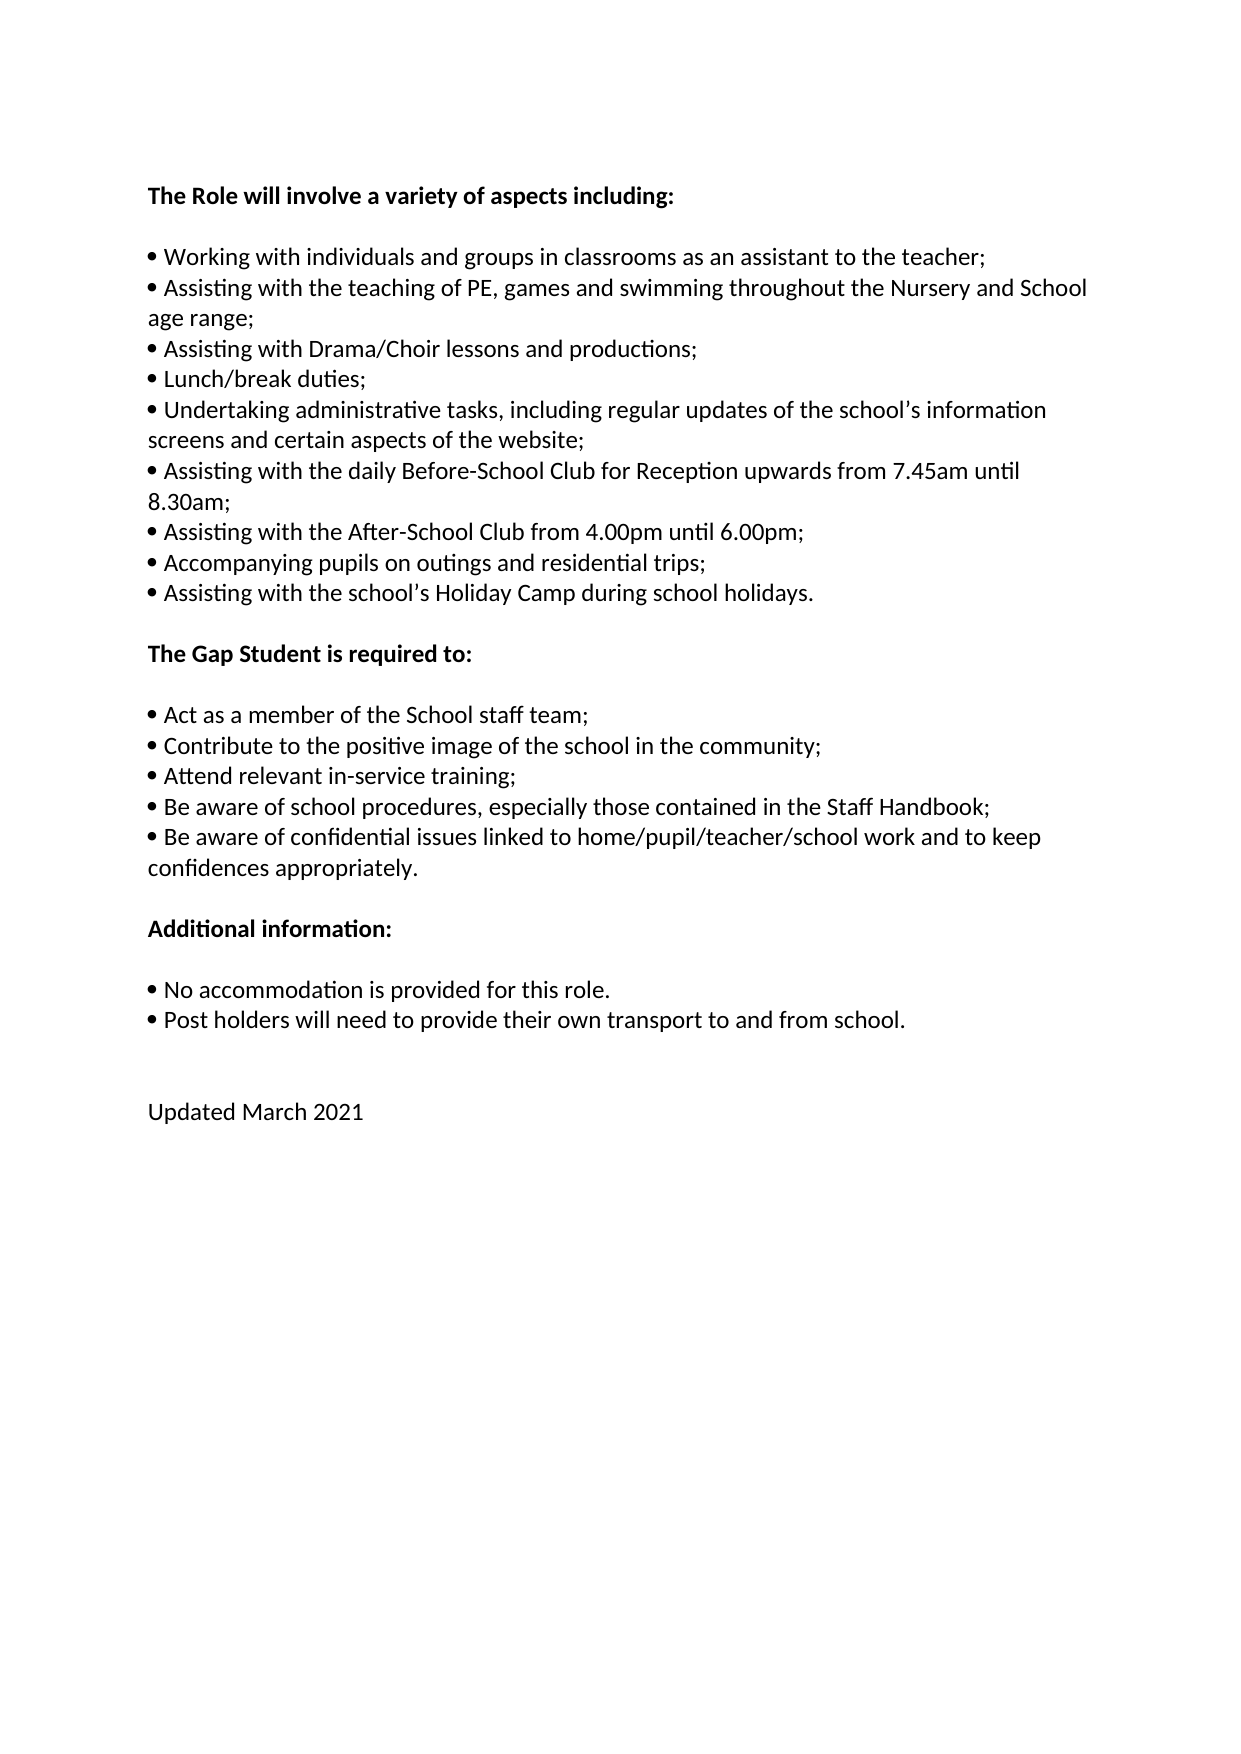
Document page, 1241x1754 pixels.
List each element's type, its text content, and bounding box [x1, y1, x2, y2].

text Lunch/break duties; [148, 364, 1092, 394]
text Attend relevant in-service training; [148, 760, 1092, 791]
text Contribute to the positive image of the school in the community; [148, 730, 1092, 760]
text Assisting with the After-School Club from 4.00pm until 6.00pm; [148, 516, 1092, 547]
text No accommodation is provided for this role. [148, 974, 1092, 1004]
text Be aware of school procedures, especially those contained in the Staff Handbook; [148, 791, 1092, 821]
text Undertaking administrative tasks, including regular updates of the school’s information screens and certain aspects of the website; [148, 394, 1092, 455]
text Updated March 2021 [148, 1096, 1092, 1127]
text Accompanying pupils on outings and residential trips; [148, 547, 1092, 577]
text The Gap Student is required to: [148, 638, 1092, 669]
text The Role will involve a variety of aspects including: [148, 181, 1092, 211]
text Working with individuals and groups in classrooms as an assistant to the teacher; [148, 242, 1092, 272]
text Additional information: [148, 913, 1092, 943]
text Post holders will need to provide their own transport to and from school. [148, 1004, 1092, 1035]
text Be aware of confidential issues linked to home/pupil/teacher/school work and to keep confidences appropriately. [148, 821, 1092, 882]
text Assisting with the school’s Holiday Camp during school holidays. [148, 577, 1092, 608]
text Assisting with the teaching of PE, games and swimming throughout the Nursery and School age range; [148, 272, 1092, 333]
text Act as a member of the School staff team; [148, 699, 1092, 730]
text Assisting with Drama/Choir lessons and productions; [148, 333, 1092, 364]
text Assisting with the daily Before-School Club for Reception upwards from 7.45am until 8.30am; [148, 455, 1092, 516]
